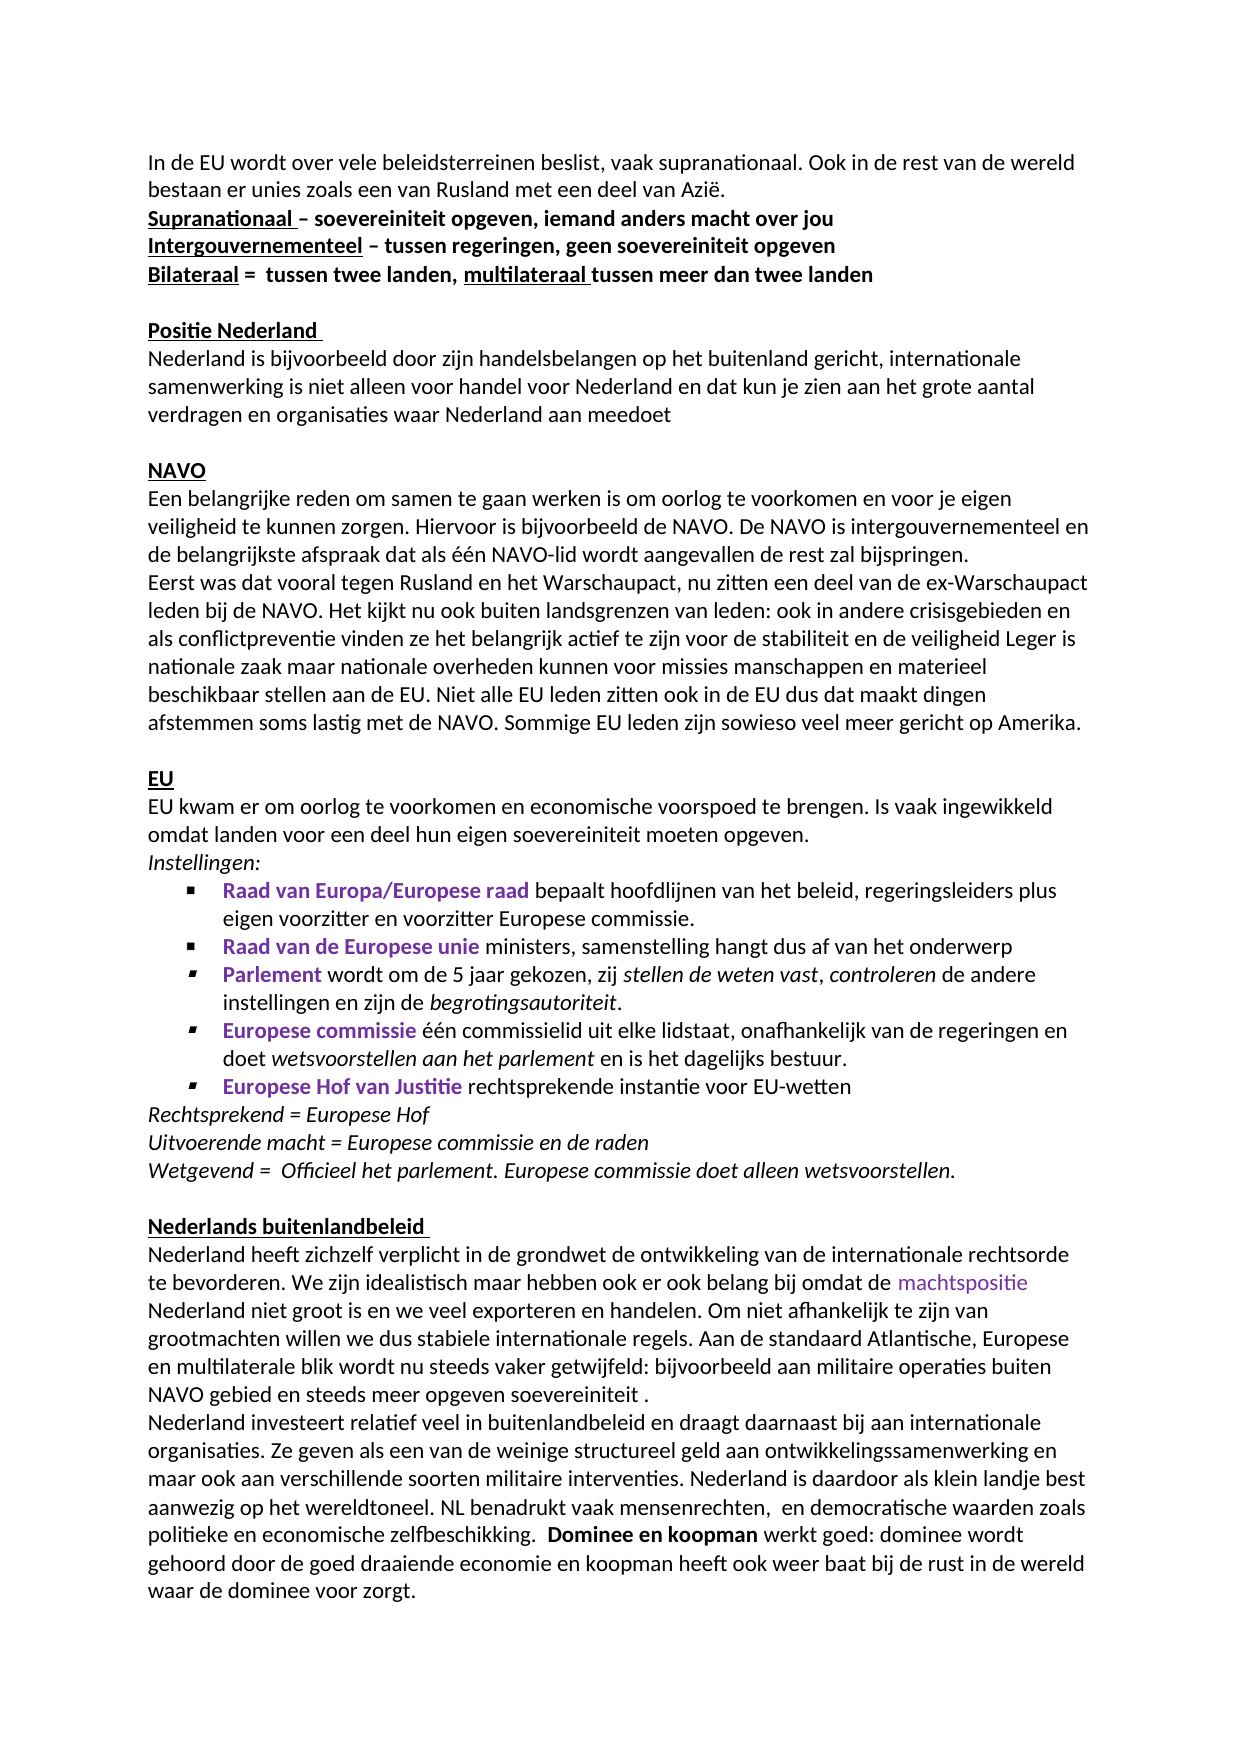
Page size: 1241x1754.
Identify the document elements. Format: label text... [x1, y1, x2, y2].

text Nederland investeert relatief veel in buitenlandbeleid en draagt daarnaast bij aan internationale organisaties. Ze geven als een van de weinige structureel geld aan ontwikkelingssamenwerking en maar ook aan verschillende soorten militaire interventies. Nederland is daardoor als klein landje best aanwezig op het wereldtoneel. NL benadrukt vaak mensenrechten, en democratische waarden zoals politieke en economische zelfbeschikking. Dominee en koopman werkt goed: dominee wordt gehoord door de goed draaiende economie en koopman heeft ook weer baat bij de rust in de wereld waar de dominee voor zorgt. [148, 1408, 1093, 1605]
list Europese commissie één commissielid uit elke lidstaat, onafhankelijk van de regeringen en doet wetsvoorstellen aan het parlement en is het dagelijks bestuur. [185, 1016, 1093, 1072]
text Bilateraal = tussen twee landen, multilateraal tussen meer dan twee landen [148, 260, 1093, 288]
list Europese Hof van Justitie rechtsprekende instantie voor EU-wetten [185, 1072, 1093, 1100]
list Raad van de Europese unie ministers, samenstelling hangt dus af van het onderwerp [185, 932, 1093, 960]
text Instellingen: [148, 848, 1093, 876]
text Nederlands buitenlandbeleid [148, 1212, 1093, 1240]
list Parlement wordt om de 5 jaar gekozen, zij stellen de weten vast, controleren de andere instellingen en zijn de begrotingsautoriteit. [185, 960, 1093, 1016]
text EU [148, 764, 1093, 792]
text Supranationaal – soevereiniteit opgeven, iemand anders macht over jou [148, 204, 1093, 232]
list Raad van Europa/Europese raad bepaalt hoofdlijnen van het beleid, regeringsleiders plus eigen voorzitter en voorzitter Europese commissie. [185, 876, 1093, 932]
text Positie Nederland [148, 316, 1093, 344]
text Nederland heeft zichzelf verplicht in de grondwet de ontwikkeling van de internationale rechtsorde te bevorderen. We zijn idealistisch maar hebben ook er ook belang bij omdat de machtspositie Nederland niet groot is en we veel exporteren en handelen. Om niet afhankelijk te zijn van grootmachten willen we dus stabiele internationale regels. Aan de standaard Atlantische, Europese en multilaterale blik wordt nu steeds vaker getwijfeld: bijvoorbeeld aan militaire operaties buiten NAVO gebied en steeds meer opgeven soevereiniteit . [148, 1240, 1093, 1408]
text EU kwam er om oorlog te voorkomen en economische voorspoed te brengen. Is vaak ingewikkeld omdat landen voor een deel hun eigen soevereiniteit moeten opgeven. [148, 792, 1093, 848]
text Wetgevend = Officieel het parlement. Europese commissie doet alleen wetsvoorstellen. [148, 1156, 1093, 1184]
text In de EU wordt over vele beleidsterreinen beslist, vaak supranationaal. Ook in de rest van de wereld bestaan er unies zoals een van Rusland met een deel van Azië. [148, 148, 1093, 204]
text Intergouvernementeel – tussen regeringen, geen soevereiniteit opgeven [148, 232, 1093, 260]
text NAVO [148, 456, 1093, 484]
text Rechtsprekend = Europese Hof [148, 1100, 1093, 1128]
text Uitvoerende macht = Europese commissie en de raden [148, 1128, 1093, 1156]
text Een belangrijke reden om samen te gaan werken is om oorlog te voorkomen en voor je eigen veiligheid te kunnen zorgen. Hiervoor is bijvoorbeeld de NAVO. De NAVO is intergouvernementeel en de belangrijkste afspraak dat als één NAVO-lid wordt aangevallen de rest zal bijspringen. Eerst was dat vooral tegen Rusland en het Warschaupact, nu zitten een deel van de ex-Warschaupact leden bij de NAVO. Het kijkt nu ook buiten landsgrenzen van leden: ook in andere crisisgebieden en als conflictpreventie vinden ze het belangrijk actief te zijn voor de stabiliteit en de veiligheid Leger is nationale zaak maar nationale overheden kunnen voor missies manschappen en materieel beschikbaar stellen aan de EU. Niet alle EU leden zitten ook in de EU dus dat maakt dingen afstemmen soms lastig met de NAVO. Sommige EU leden zijn sowieso veel meer gericht op Amerika. [148, 484, 1093, 736]
text Nederland is bijvoorbeeld door zijn handelsbelangen op het buitenland gericht, internationale samenwerking is niet alleen voor handel voor Nederland en dat kun je zien aan het grote aantal verdragen en organisaties waar Nederland aan meedoet [148, 344, 1093, 428]
